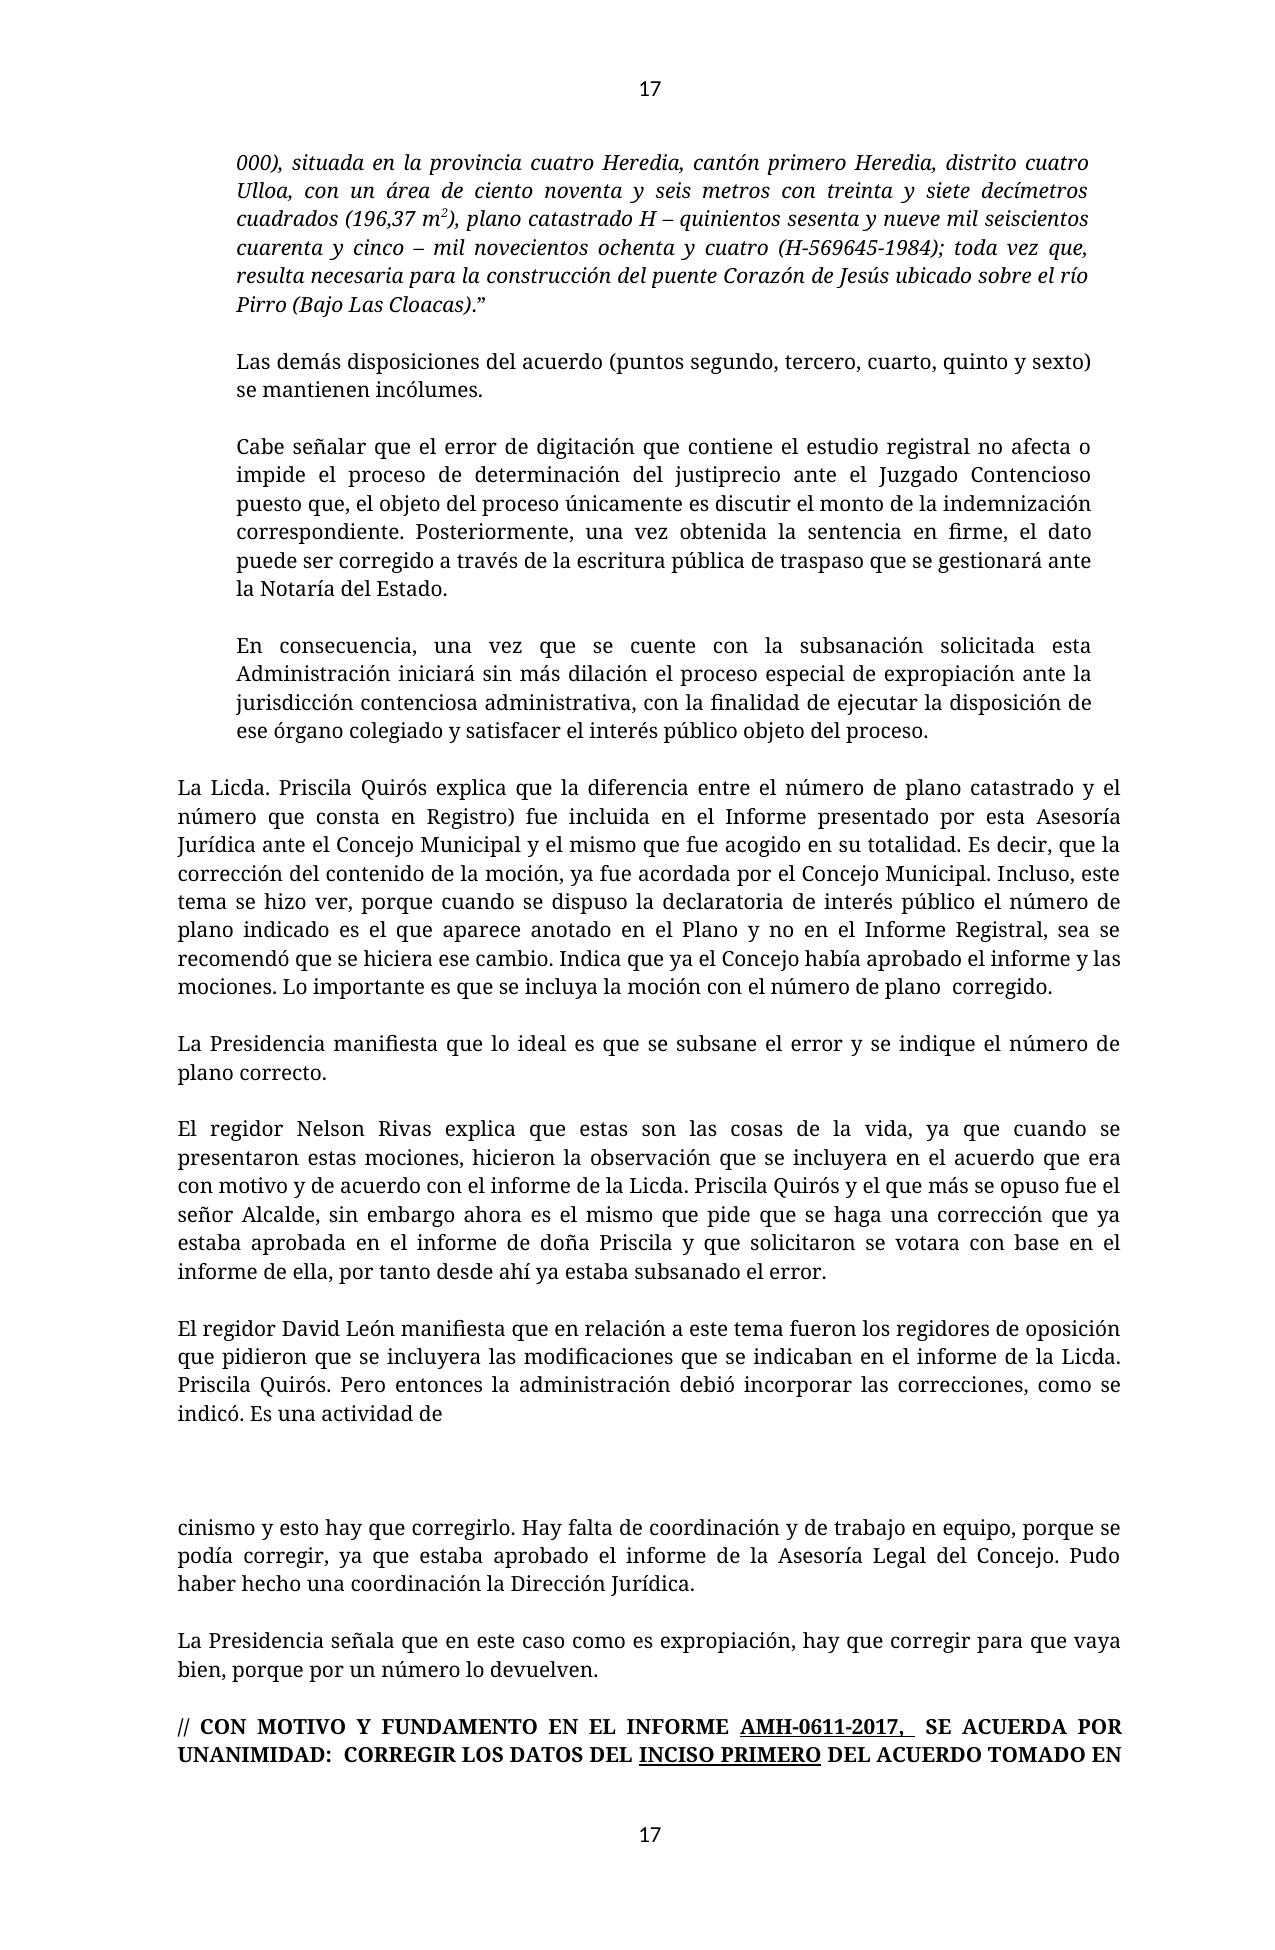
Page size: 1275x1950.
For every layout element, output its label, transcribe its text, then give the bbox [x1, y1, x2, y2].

text Cabe señalar que el error de digitación que contiene el estudio registral no afecta o impide el proceso de determinación del justiprecio ante el Juzgado Contencioso puesto que, el objeto del proceso únicamente es discutir el monto de la indemnización correspondiente. Posteriormente, una vez obtenida la sentencia en firme, el dato puede ser corregido a través de la escritura pública de traspaso que se gestionará ante la Notaría del Estado. [236, 432, 1092, 603]
list El regidor David León manifiesta que en relación a este tema fueron los regidores de oposición que pidieron que se incluyera las modificaciones que se indicaban en el informe de la Licda. Priscila Quirós. Pero entonces la administración debió incorporar las correcciones, como se indicó. Es una actividad de [177, 1314, 1122, 1427]
list La Presidencia manifiesta que lo ideal es que se subsane el error y se indique el número de plano correcto. [177, 1029, 1122, 1086]
text En consecuencia, una vez que se cuente con la subsanación solicitada esta Administración iniciará sin más dilación el proceso especial de expropiación ante la jurisdicción contenciosa administrativa, con la finalidad de ejecutar la disposición de ese órgano colegiado y satisfacer el interés público objeto del proceso. [236, 631, 1092, 745]
text Las demás disposiciones del acuerdo (puntos segundo, tercero, cuarto, quinto y sexto) se mantienen incólumes. [236, 347, 1092, 404]
list La Presidencia señala que en este caso como es expropiación, hay que corregir para que vaya bien, porque por un número lo devuelven. [177, 1626, 1122, 1683]
list La Licda. Priscila Quirós explica que la diferencia entre el número de plano catastrado y el número que consta en Registro) fue incluida en el Informe presentado por esta Asesoría Jurídica ante el Concejo Municipal y el mismo que fue acogido en su totalidad. Es decir, que la corrección del contenido de la moción, ya fue acordada por el Concejo Municipal. Incluso, este tema se hizo ver, porque cuando se dispuso la declaratoria de interés público el número de plano indicado es el que aparece anotado en el Plano y no en el Informe Registral, sea se recomendó que se hiciera ese cambio. Indica que ya el Concejo había aprobado el informe y las mociones. Lo importante es que se incluya la moción con el número de plano corregido. [177, 773, 1122, 1001]
list cinismo y esto hay que corregirlo. Hay falta de coordinación y de trabajo en equipo, porque se podía corregir, ya que estaba aprobado el informe de la Asesoría Legal del Concejo. Pudo haber hecho una coordinación la Dirección Jurídica. [177, 1513, 1122, 1598]
list El regidor Nelson Rivas explica que estas son las cosas de la vida, ya que cuando se presentaron estas mociones, hicieron la observación que se incluyera en el acuerdo que era con motivo y de acuerdo con el informe de la Licda. Priscila Quirós y el que más se opuso fue el señor Alcalde, sin embargo ahora es el mismo que pide que se haga una corrección que ya estaba aprobada en el informe de doña Priscila y que solicitaron se votara con base en el informe de ella, por tanto desde ahí ya estaba subsanado el error. [177, 1114, 1122, 1285]
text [236, 148, 1092, 318]
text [177, 1712, 1122, 1769]
